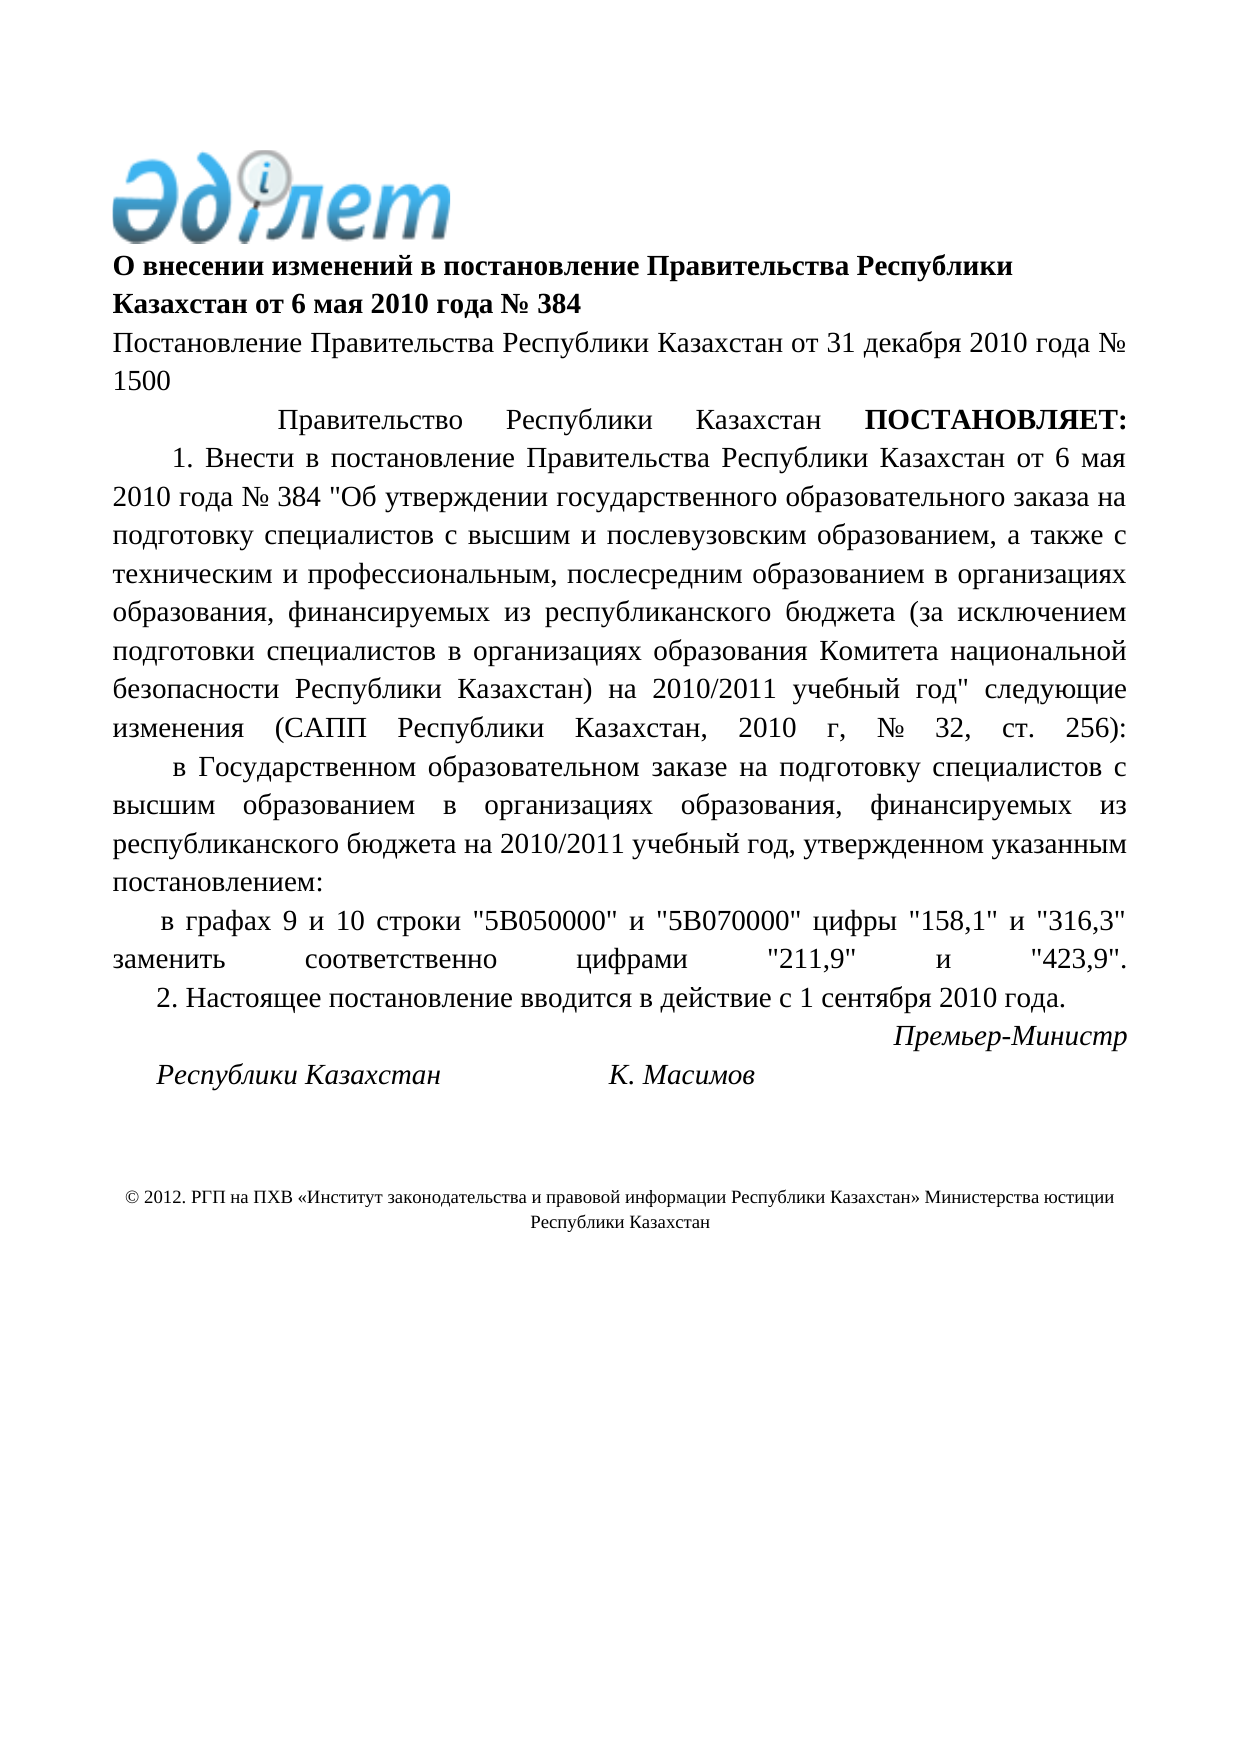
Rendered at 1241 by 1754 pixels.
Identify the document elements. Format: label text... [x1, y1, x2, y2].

text Премьер-Министр Республики Казахстан К. Масимов [112, 1018, 1128, 1091]
text © 2012. РГП на ПХВ «Институт законодательства и правовой информации Республики Казахстан» Министерства юстиции Республики Казахстан [112, 1186, 1128, 1232]
text О внесении изменений в постановление Правительства Республики Казахстан от 6 мая 2010 года № 384 [112, 248, 1128, 320]
picture [112, 150, 451, 244]
text Постановление Правительства Республики Казахстан от 31 декабря 2010 года № 1500 [112, 325, 1128, 397]
text Правительство Республики Казахстан ПОСТАНОВЛЯЕТ: 1. Внести в постановление Правительства Республики Казахстан от 6 мая 2010 года № 384 "Об утверждении государственного образовательного заказа на подготовку специалистов с высшим и послевузовским образованием, а также с техническим и профессиональным, послесредним образованием в организациях образования, финансируемых из республиканского бюджета (за исключением подготовки специалистов в организациях образования Комитета национальной безопасности Республики Казахстан) на 2010/2011 учебный год" следующие изменения (САПП Республики Казахстан, 2010 г, № 32, ст. 256): в Государственном образовательном заказе на подготовку специалистов с высшим образованием в организациях образования, финансируемых из республиканского бюджета на 2010/2011 учебный год, утвержденном указанным постановлением: в графах 9 и 10 строки "5В050000" и "5В070000" цифры "158,1" и "316,3" заменить соответственно цифрами "211,9" и "423,9". 2. Настоящее постановление вводится в действие с 1 сентября 2010 года. [112, 402, 1128, 1013]
